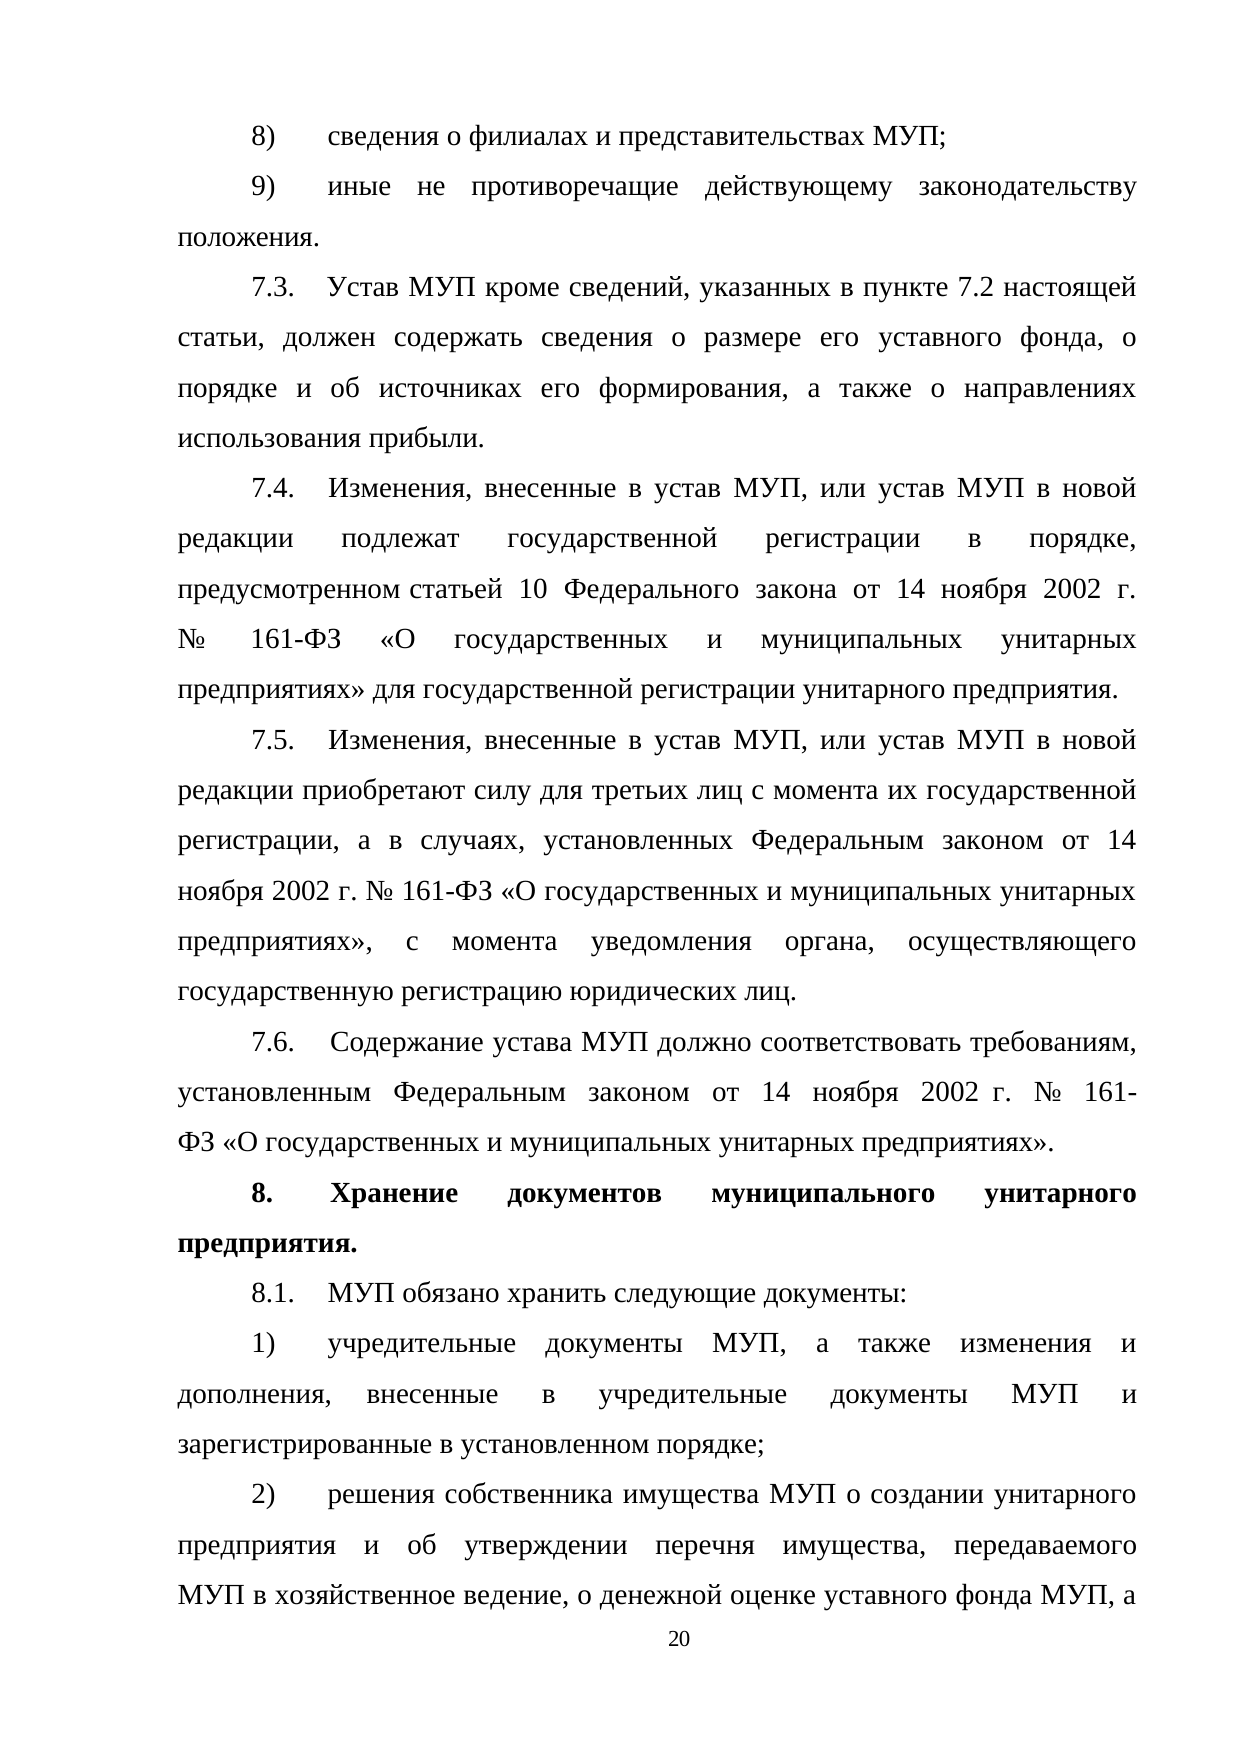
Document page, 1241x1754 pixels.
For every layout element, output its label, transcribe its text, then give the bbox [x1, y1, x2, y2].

list Изменения, внесенные в устав МУП, или устав МУП в новой редакции подлежат государственной регистрации в порядке, предусмотренном статьей 10 Федерального закона от 14 ноября 2002 г. № 161-ФЗ «О государственных и муниципальных унитарных предприятиях» для государственной регистрации унитарного предприятия. [177, 470, 1137, 705]
list иные не противоречащие действующему законодательству положения. [177, 168, 1137, 252]
list учредительные документы МУП, а также изменения и дополнения, внесенные в учредительные документы МУП и зарегистрированные в установленном порядке; [177, 1326, 1137, 1460]
list Изменения, внесенные в устав МУП, или устав МУП в новой редакции приобретают силу для третьих лиц с момента их государственной регистрации, а в случаях, установленных Федеральным законом от 14 ноября 2002 г. № 161-ФЗ «О государственных и муниципальных унитарных предприятиях», с момента уведомления органа, осуществляющего государственную регистрацию юридических лиц. [177, 722, 1137, 1007]
list Содержание устава МУП должно соответствовать требованиям, установленным Федеральным законом от 14 ноября 2002 г. № 161-ФЗ «О государственных и муниципальных унитарных предприятиях». [177, 1024, 1137, 1158]
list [177, 1477, 1137, 1611]
list Хранение документов муниципального унитарного предприятия. [177, 1175, 1137, 1258]
list МУП обязано хранить следующие документы: [177, 1275, 1137, 1309]
list Устав МУП кроме сведений, указанных в пункте 7.2 настоящей статьи, должен содержать сведения о размере его уставного фонда, о порядке и об источниках его формирования, а также о направлениях использования прибыли. [177, 269, 1137, 453]
list сведения о филиалах и представительствах МУП; [177, 118, 1137, 152]
